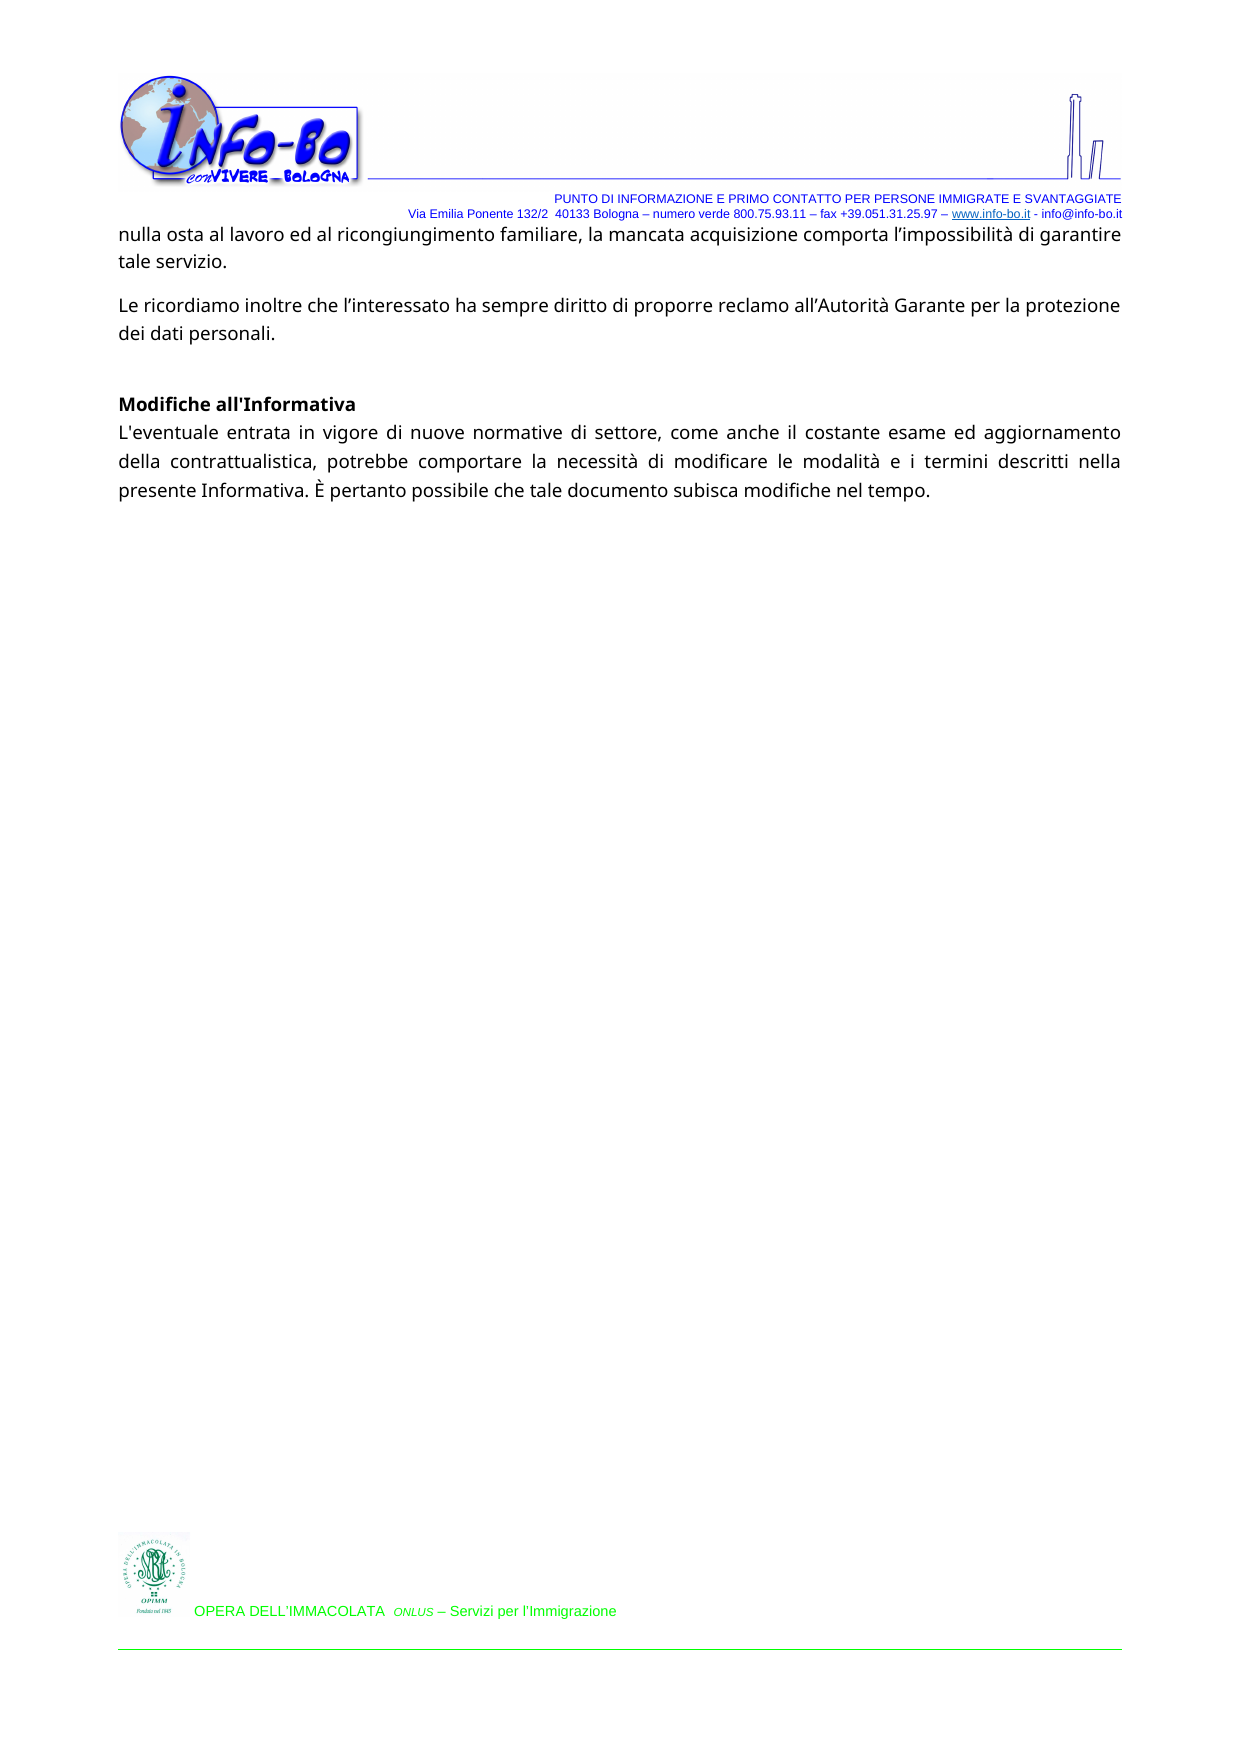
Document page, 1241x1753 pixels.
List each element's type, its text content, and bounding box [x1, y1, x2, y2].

text L'eventuale entrata in vigore di nuove normative di settore, come anche il costante esame ed aggiornamento della contrattualistica, potrebbe comportare la necessità di modificare le modalità e i termini descritti nella presente Informativa. È pertanto possibile che tale documento subisca modifiche nel tempo. [118, 419, 1122, 503]
text Le ricordiamo inoltre che l’interessato ha sempre diritto di proporre reclamo all’Autorità Garante per la protezione dei dati personali. [118, 292, 1122, 346]
picture [118, 73, 1122, 192]
picture [118, 1532, 191, 1617]
subtitle Modifiche all'Informativa [118, 392, 1122, 417]
